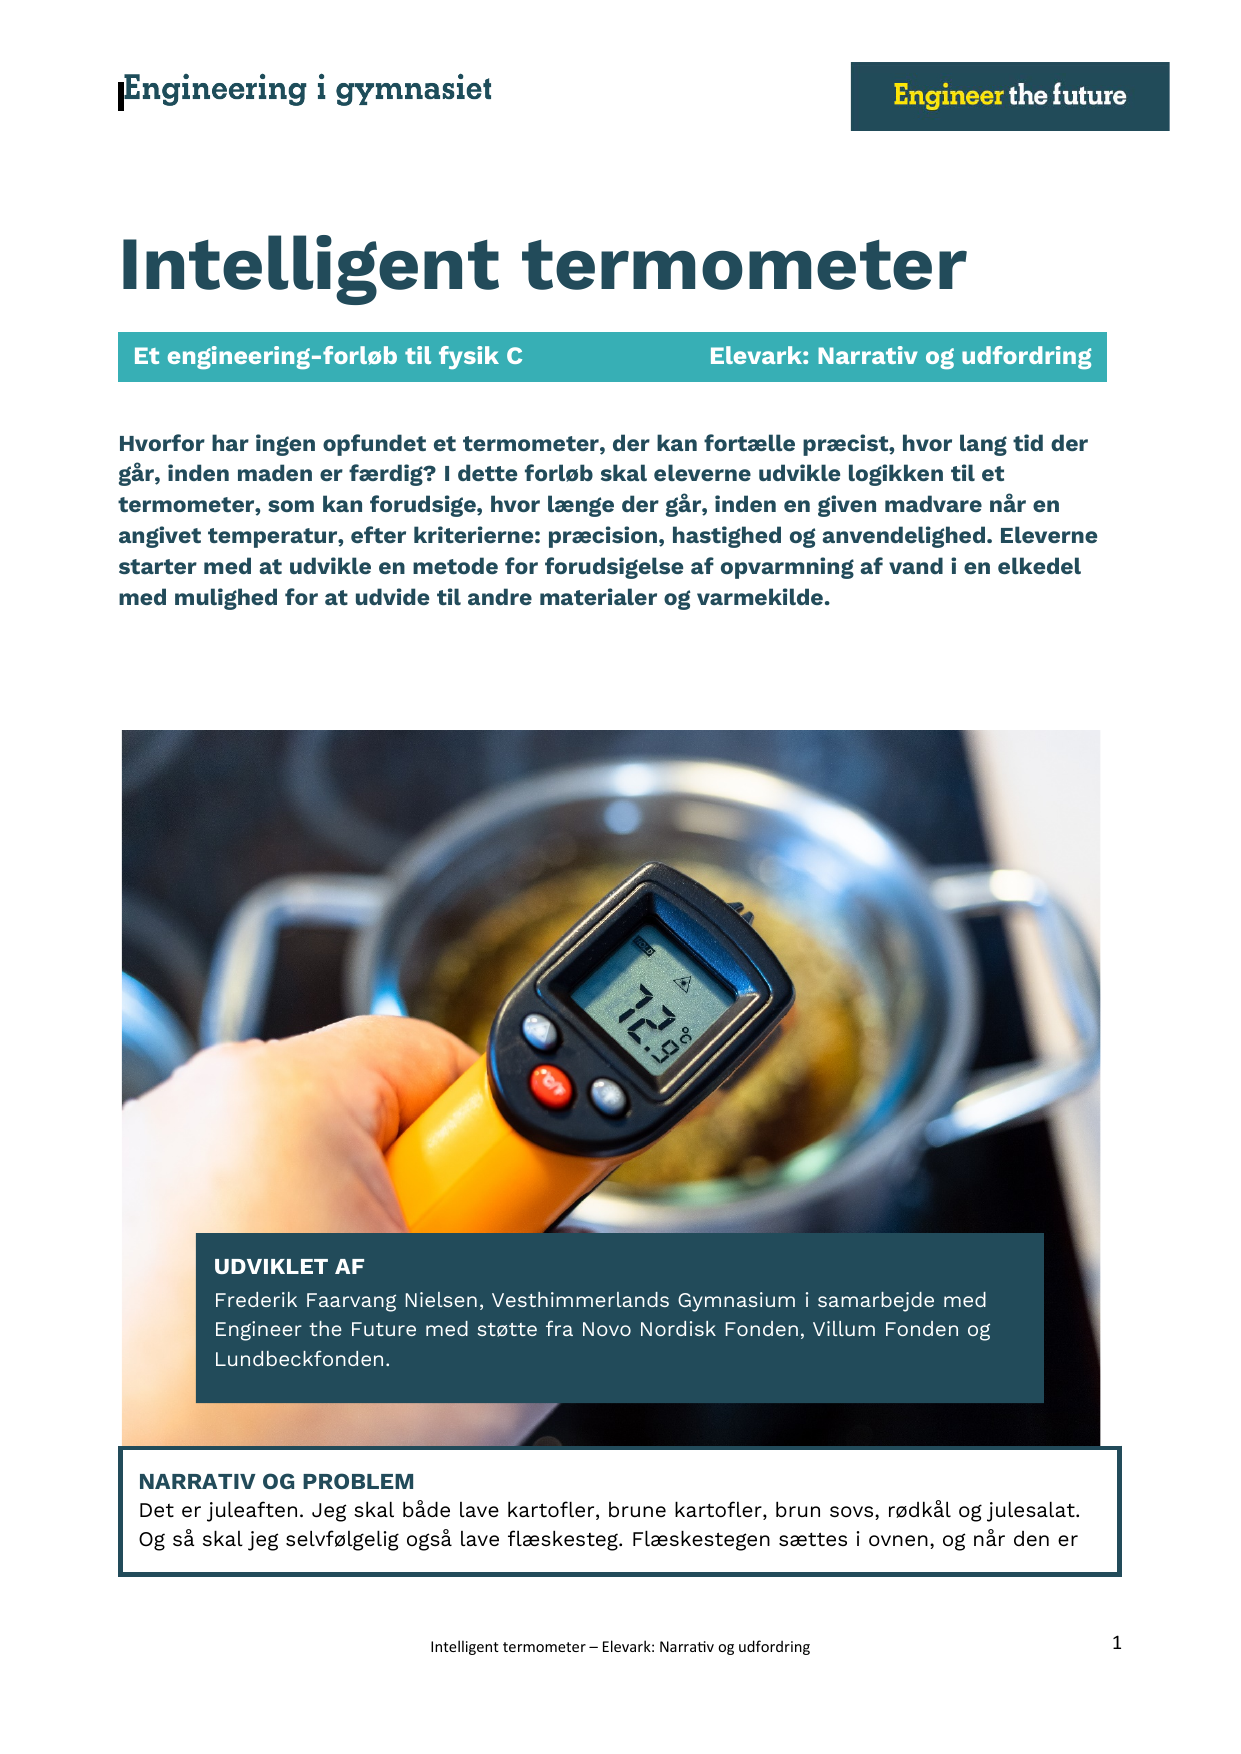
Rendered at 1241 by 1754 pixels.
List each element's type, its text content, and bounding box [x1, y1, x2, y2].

picture [850, 62, 1170, 131]
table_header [123, 1450, 1117, 1572]
table_header Et engineering-forløb til fysik C Elevark: Narrativ og udfordring [118, 332, 1107, 382]
picture [121, 730, 1101, 1446]
text Intelligent termometer [118, 219, 1122, 307]
picture [124, 73, 492, 106]
